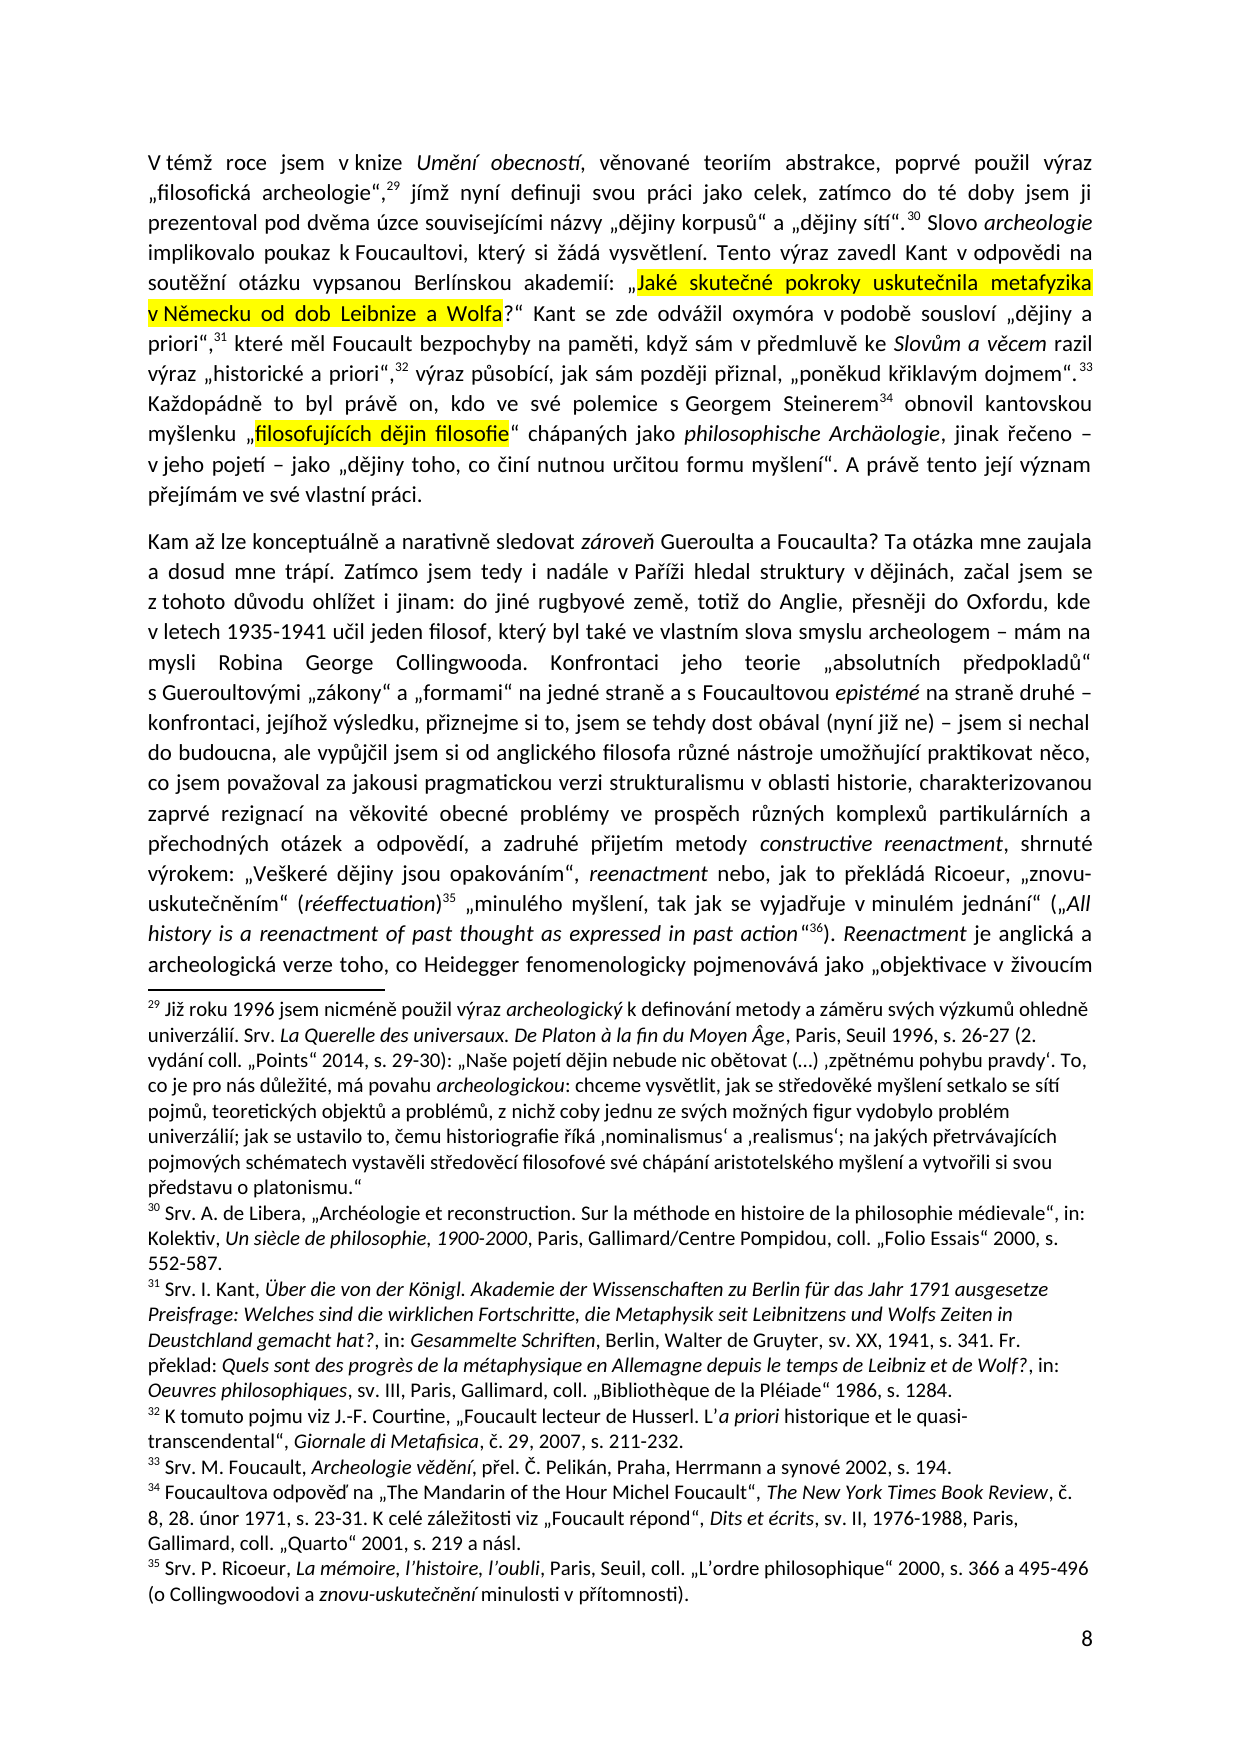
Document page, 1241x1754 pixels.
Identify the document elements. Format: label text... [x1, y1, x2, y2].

text Kam až lze konceptuálně a narativně sledovat zároveň Gueroulta a Foucaulta? Ta otázka mne zaujala a dosud mne trápí. Zatímco jsem tedy i nadále v Paříži hledal struktury v dějinách, začal jsem se z tohoto důvodu ohlížet i jinam: do jiné rugbyové země, totiž do Anglie, přesněji do Oxfordu, kde v letech 1935-1941 učil jeden filosof, který byl také ve vlastním slova smyslu archeologem – mám na mysli Robina George Collingwooda. Konfrontaci jeho teorie „absolutních předpokladů“ s Gueroultovými „zákony“ a „formami“ na jedné straně a s Foucaultovou epistémé na straně druhé – konfrontaci, jejíhož výsledku, přiznejme si to, jsem se tehdy dost obával (nyní již ne) – jsem si nechal do budoucna, ale vypůjčil jsem si od anglického filosofa různé nástroje umožňující praktikovat něco, co jsem považoval za jakousi pragmatickou verzi strukturalismu v oblasti historie, charakterizovanou zaprvé rezignací na věkovité obecné problémy ve prospěch různých komplexů partikulárních a přechodných otázek a odpovědí, a zadruhé přijetím metody constructive reenactment, shrnuté výrokem: „Veškeré dějiny jsou opakováním“, reenactment nebo, jak to překládá Ricoeur, „znovu-uskutečněním“ (réeffectuation) „minulého myšlení, tak jak se vyjadřuje v minulém jednání“ („All history is a reenactment of past thought as expressed in past action“). Reenactment je anglická a archeologická verze toho, co Heidegger fenomenologicky pojmenovává jako „objektivace v živoucím porozumění“ („in lebendingem Verstehen“) – ještě se k tomu vrátím. Konstruktivní znovu-uskutečnění má svůj původní strukturální rozměr, který ovšem strukturalista označí za příliš slabý a ne-strukturalista za příliš silný. Tímto rozměrem je complex of questions and answers. Umožňuje, abychom se spolu s Lévi-Straussem nemuseli sklánět před „silou a postradatelností události“, jako bychom stáli v řadě kondolujících, kteří se potom opřekot ženou k východu: ke struktuře. O události myšlení jakožto události nelze tvrdit – jak to naznačovala za našich mladých let jistá interpretace Lévi-Straussovy knihy Od medu k popelu –, že se o ní nedá říci nic než to, že se přihodila. Dá se totiž znovu uskutečnit, a tím pádem může znovu podněcovat k myšlení. Zajímavé je, že se nenavrací sama. Protože každé myšlení, následujeme-li Collingwooda, náleží k určitému komplexu otázek a odpovědí, úkol filosofa-archeologa jakožto archeologa se nemůže omezit na exhumaci té či oné teze, aby ji zkoumal, hodnotil a diskutoval jako nějaký atom: musí holisticky „znovu-uskutečnit“ svůj původní dotazník a doslova znovu promyslet onu myšlenku v rámci celku a spolu s celkem, k němuž náleží. Filosofická archeologie si chce přisvojit nejen výrazy a otázky toho kterého filosofa, ale navíc také jejich uspořádání, jejich „strukturu“ – výraz je Collingwoodův. Co ve skutečnosti znamená komplex otázek a odpovědí, CQR (complexe questions-réponses)? Není to nic víc a nic míň než QCM, tedy dotazník s několika odpověďmi (questionnaire à choix multiples): rozdíl spočívá v tom, že místo abychom na otázky odpovídali ano nebo ne, přičemž budeme zaškrtávat příslušné políčko, jako třeba věřící bez příslušnosti???, odpovídáme dvěma řadami argumentů, totiž argumentů na základě textové autority (per auctoritatem), a poté na základě rozumu (per rationem). Je tedy třeba znovu uskutečnit celý soubor otázek a odpovědí se vším všudy, ať je jakkoli komplikovaný nebo zašmodrchaný, a teprve potom k němu můžeme v případě potřeby zaujmout stanovisko, vyvrátit ho, anebo ho dílčím či dokonce celkovým způsobem kritizovat. [148, 527, 1093, 978]
text V témž roce jsem v knize Umění obecností, věnované teoriím abstrakce, poprvé použil výraz „filosofická archeologie“, jímž nyní definuji svou práci jako celek, zatímco do té doby jsem ji prezentoval pod dvěma úzce souvisejícími názvy „dějiny korpusů“ a „dějiny sítí“. Slovo archeologie implikovalo poukaz k Foucaultovi, který si žádá vysvětlení. Tento výraz zavedl Kant v odpovědi na soutěžní otázku vypsanou Berlínskou akademií: „Jaké skutečné pokroky uskutečnila metafyzika v Německu od dob Leibnize a Wolfa?“ Kant se zde odvážil oxymóra v podobě sousloví „dějiny a priori“, které měl Foucault bezpochyby na paměti, když sám v předmluvě ke Slovům a věcem razil výraz „historické a priori“, výraz působící, jak sám později přiznal, „poněkud křiklavým dojmem“. Každopádně to byl právě on, kdo ve své polemice s Georgem Steinerem obnovil kantovskou myšlenku „filosofujících dějin filosofie“ chápaných jako philosophische Archäologie, jinak řečeno – v jeho pojetí – jako „dějiny toho, co činí nutnou určitou formu myšlení“. A právě tento její význam přejímám ve své vlastní práci. [148, 148, 1093, 508]
